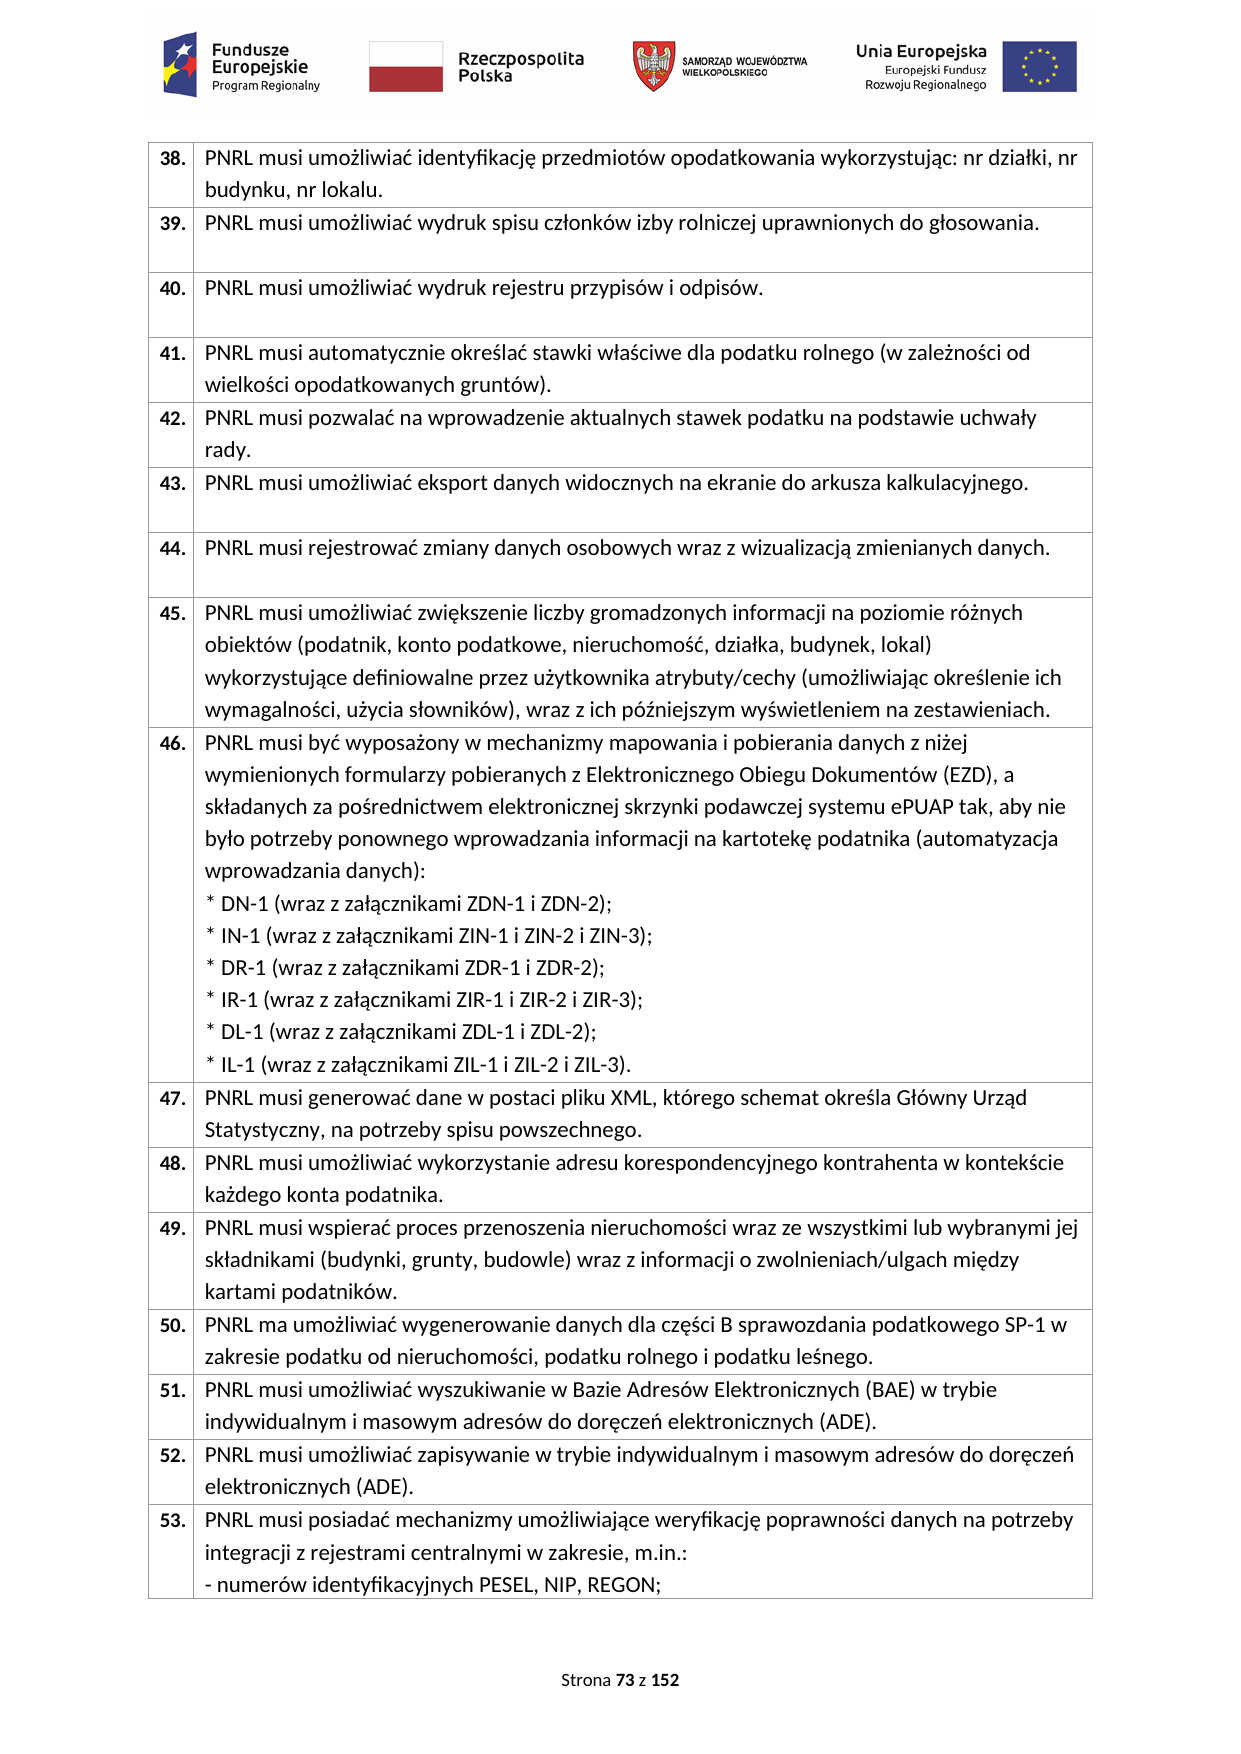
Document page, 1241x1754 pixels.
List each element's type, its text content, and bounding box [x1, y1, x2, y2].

table_cell [149, 1375, 193, 1439]
table_cell PNRL musi pozwalać na wprowadzenie aktualnych stawek podatku na podstawie uchwały rady. [194, 403, 1092, 467]
table_cell [149, 728, 193, 1082]
table_cell [149, 1148, 193, 1212]
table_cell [194, 1505, 1092, 1598]
table_cell [149, 1083, 193, 1147]
table_cell PNRL musi automatycznie określać stawki właściwe dla podatku rolnego (w zależności od wielkości opodatkowanych gruntów). [194, 338, 1092, 402]
table_cell [149, 1213, 193, 1309]
table_cell PNRL ma umożliwiać wygenerowanie danych dla części B sprawozdania podatkowego SP-1 w zakresie podatku od nieruchomości, podatku rolnego i podatku leśnego. [194, 1310, 1092, 1374]
table_cell PNRL musi umożliwiać eksport danych widocznych na ekranie do arkusza kalkulacyjnego. [194, 468, 1092, 532]
table_cell [149, 598, 193, 727]
table_cell PNRL musi umożliwiać wyszukiwanie w Bazie Adresów Elektronicznych (BAE) w trybie indywidualnym i masowym adresów do doręczeń elektronicznych (ADE). [194, 1375, 1092, 1439]
table_cell PNRL musi być wyposażony w mechanizmy mapowania i pobierania danych z niżej wymienionych formularzy pobieranych z Elektronicznego Obiegu Dokumentów (EZD), a składanych za pośrednictwem elektronicznej skrzynki podawczej systemu ePUAP tak, aby nie było potrzeby ponownego wprowadzania informacji na kartotekę podatnika (automatyzacja wprowadzania danych): * DN-1 (wraz z załącznikami ZDN-1 i ZDN-2); * IN-1 (wraz z załącznikami ZIN-1 i ZIN-2 i ZIN-3); * DR-1 (wraz z załącznikami ZDR-1 i ZDR-2); * IR-1 (wraz z załącznikami ZIR-1 i ZIR-2 i ZIR-3); * DL-1 (wraz z załącznikami ZDL-1 i ZDL-2); * IL-1 (wraz z załącznikami ZIL-1 i ZIL-2 i ZIL-3). [194, 728, 1092, 1082]
table_cell PNRL musi umożliwiać identyfikację przedmiotów opodatkowania wykorzystując: nr działki, nr budynku, nr lokalu. [194, 143, 1092, 207]
table_cell [149, 273, 193, 337]
table_cell [149, 1505, 193, 1598]
table_cell PNRL musi umożliwiać wydruk spisu członków izby rolniczej uprawnionych do głosowania. [194, 208, 1092, 272]
table_cell PNRL musi umożliwiać wydruk rejestru przypisów i odpisów. [194, 273, 1092, 337]
table_cell [149, 338, 193, 402]
table_cell [149, 403, 193, 467]
table_cell PNRL musi umożliwiać zwiększenie liczby gromadzonych informacji na poziomie różnych obiektów (podatnik, konto podatkowe, nieruchomość, działka, budynek, lokal) wykorzystujące definiowalne przez użytkownika atrybuty/cechy (umożliwiając określenie ich wymagalności, użycia słowników), wraz z ich późniejszym wyświetleniem na zestawieniach. [194, 598, 1092, 727]
picture [147, 14, 1093, 114]
table_cell [149, 143, 193, 207]
table_cell PNRL musi wspierać proces przenoszenia nieruchomości wraz ze wszystkimi lub wybranymi jej składnikami (budynki, grunty, budowle) wraz z informacji o zwolnieniach/ulgach między kartami podatników. [194, 1213, 1092, 1309]
table_cell [149, 533, 193, 597]
table_cell PNRL musi umożliwiać wykorzystanie adresu korespondencyjnego kontrahenta w kontekście każdego konta podatnika. [194, 1148, 1092, 1212]
table_cell [149, 1440, 193, 1504]
table_cell PNRL musi generować dane w postaci pliku XML, którego schemat określa Główny Urząd Statystyczny, na potrzeby spisu powszechnego. [194, 1083, 1092, 1147]
table_cell [149, 208, 193, 272]
table_cell [149, 1310, 193, 1374]
table_cell [149, 468, 193, 532]
table_cell PNRL musi rejestrować zmiany danych osobowych wraz z wizualizacją zmienianych danych. [194, 533, 1092, 597]
table_cell PNRL musi umożliwiać zapisywanie w trybie indywidualnym i masowym adresów do doręczeń elektronicznych (ADE). [194, 1440, 1092, 1504]
